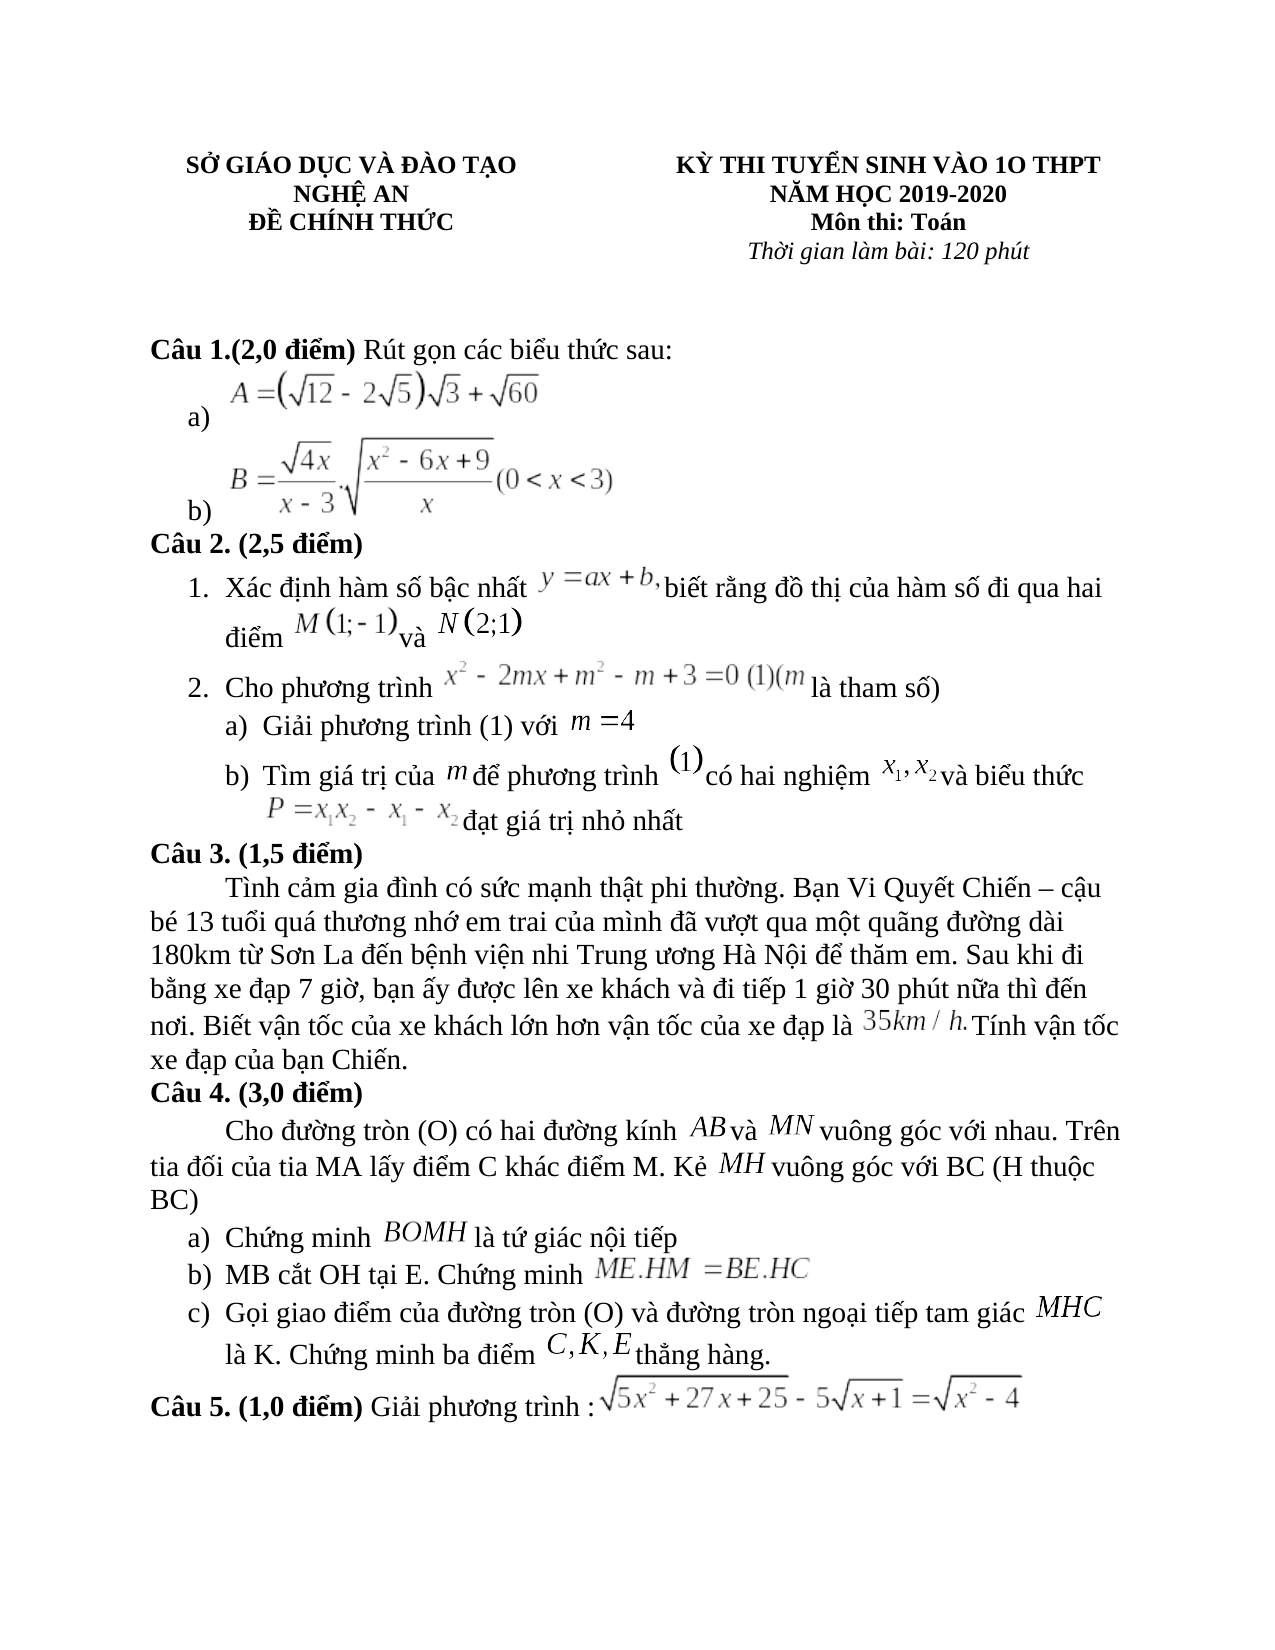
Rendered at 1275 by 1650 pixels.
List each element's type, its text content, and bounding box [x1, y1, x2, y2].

list Tìm giá trị của để phương trình có hai nghiệm và biểu thức đạt giá trị nhỏ nhất [225, 741, 1125, 837]
text Cho đường tròn (O) có hai đường kính và vuông góc với nhau. Trên tia đối của tia MA lấy điểm C khác điểm M. Kẻ vuông góc với BC (H thuộc BC) [150, 1109, 1125, 1216]
text Câu 1.(2,0 điểm) Rút gọn các biểu thức sau: [150, 332, 1125, 366]
list Cho phương trình là tham số) [187, 654, 1125, 704]
list Gọi giao điểm của đường tròn (O) và đường tròn ngoại tiếp tam giác là K. Chứng minh ba điểm thẳng hàng. [187, 1291, 1125, 1371]
text Câu 3. (1,5 điểm) [150, 837, 1125, 870]
list Xác định hàm số bậc nhất biết rằng đồ thị của hàm số đi qua hai điểm và [187, 560, 1125, 654]
text Tình cảm gia đình có sức mạnh thật phi thường. Bạn Vi Quyết Chiến – cậu bé 13 tuổi quá thương nhớ em trai của mình đã vượt qua một quãng đường dài 180km từ Sơn La đến bệnh viện nhi Trung ương Hà Nội để thăm em. Sau khi đi bằng xe đạp 7 giờ, bạn ấy được lên xe khách và đi tiếp 1 giờ 30 phút nữa thì đến nơi. Biết vận tốc của xe khách lớn hơn vận tốc của xe đạp là Tính vận tốc xe đạp của bạn Chiến. [150, 870, 1125, 1075]
table_header SỞ GIÁO DỤC VÀ ĐÀO TẠO NGHỆ AN ĐỀ CHÍNH THỨC [139, 150, 563, 265]
list Giải phương trình (1) với [225, 704, 1125, 741]
list MB cắt OH tại E. Chứng minh [187, 1253, 1125, 1291]
text Câu 4. (3,0 điểm) [150, 1075, 1125, 1109]
text Câu 2. (2,5 điểm) [150, 527, 1125, 560]
table_header KỲ THI TUYỂN SINH VÀO 1O THPT NĂM HỌC 2019-2020 Môn thi: Toán Thời gian làm bài: 120 phút [564, 150, 1213, 265]
list Chứng minh là tứ giác nội tiếp [187, 1216, 1125, 1253]
text Câu 5. (1,0 điểm) Giải phương trình : [150, 1371, 1125, 1422]
